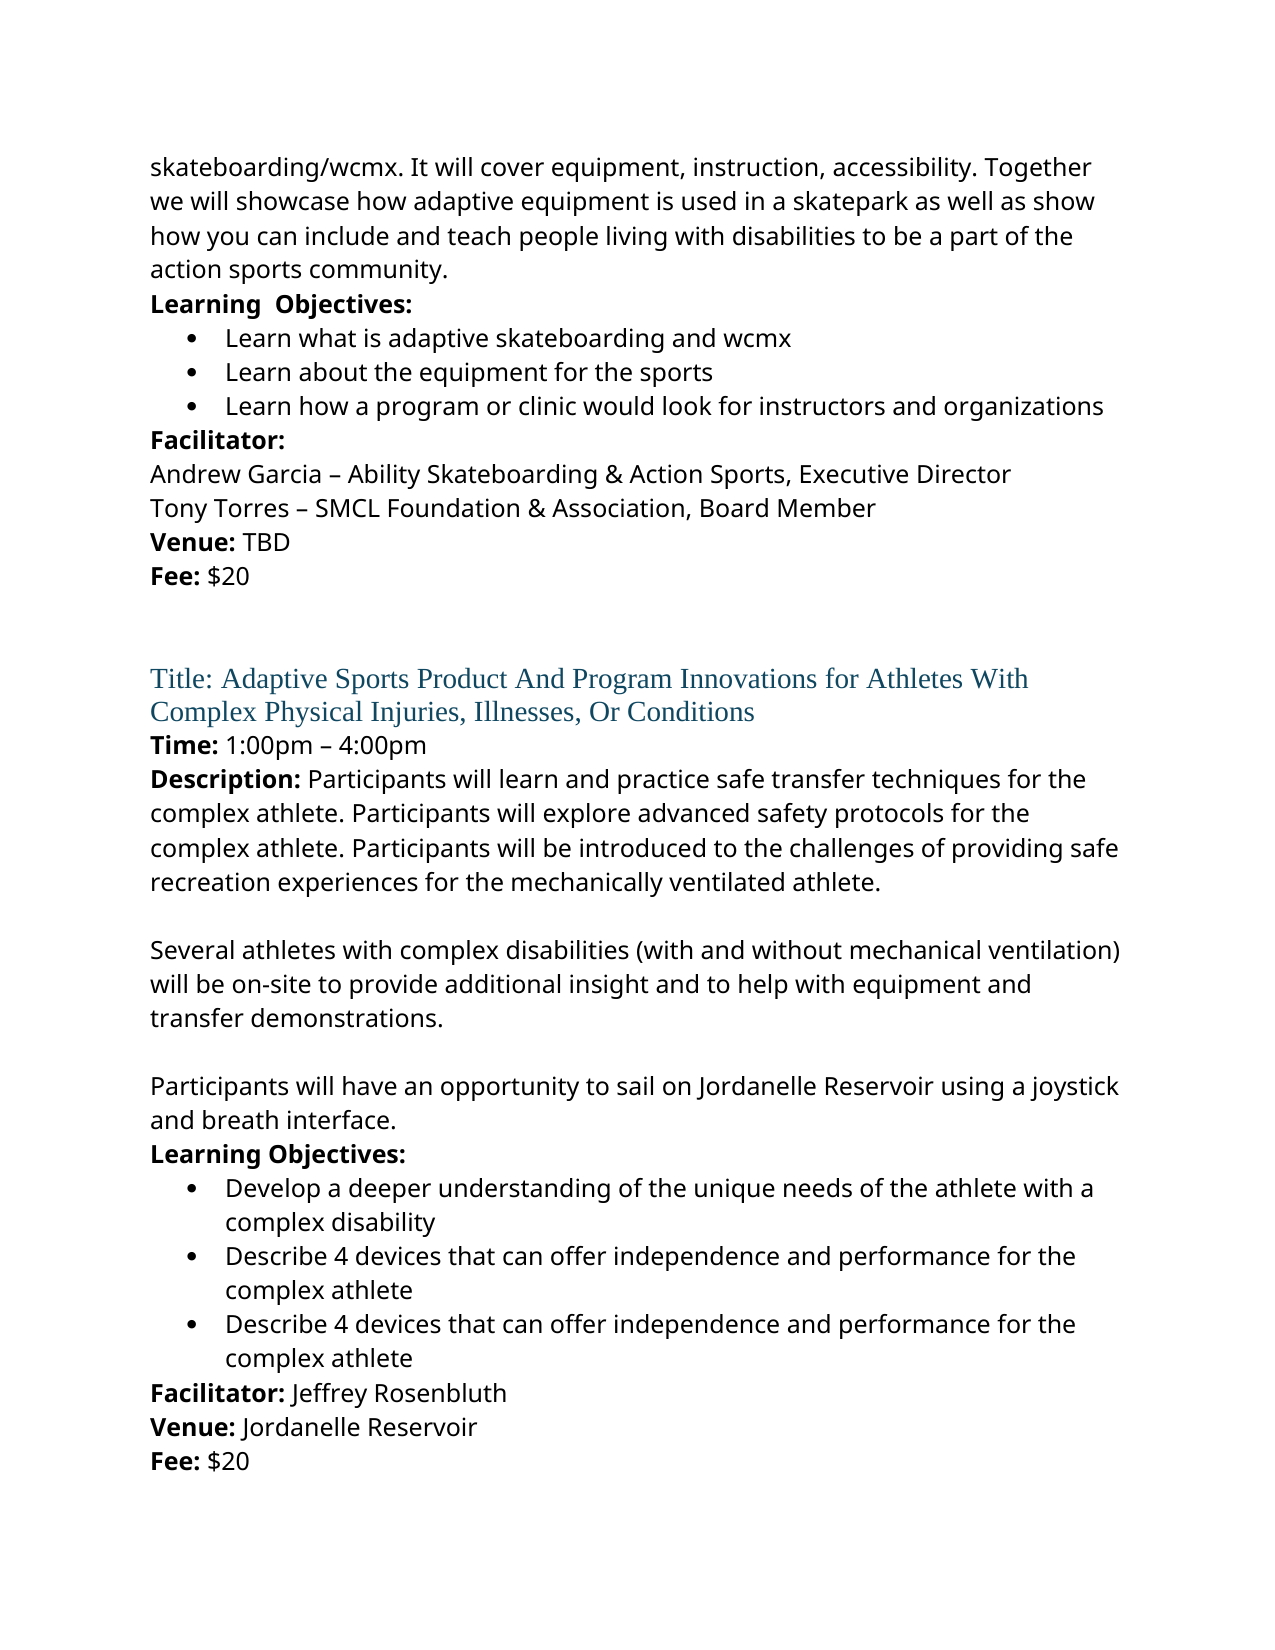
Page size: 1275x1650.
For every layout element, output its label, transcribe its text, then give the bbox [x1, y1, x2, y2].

text Several athletes with complex disabilities (with and without mechanical ventilation) will be on-site to provide additional insight and to help with equipment and transfer demonstrations. [150, 932, 1125, 1034]
text Facilitator: Andrew Garcia – Ability Skateboarding & Action Sports, Executive Director Tony Torres – SMCL Foundation & Association, Board Member Venue: TBD Fee: $20 [150, 422, 1125, 593]
list Learn about the equipment for the sports [187, 354, 1125, 388]
text Participants will have an opportunity to sail on Jordanelle Reservoir using a joystick and breath interface. Learning Objectives: [150, 1069, 1125, 1171]
list Learn how a program or clinic would look for instructors and organizations [187, 388, 1125, 422]
text Title: Adaptive Sports Product And Program Innovations for Athletes With Complex Physical Injuries, Illnesses, Or Conditions Time: 1:00pm – 4:00pm Description: Participants will learn and practice safe transfer techniques for the complex athlete. Participants will explore advanced safety protocols for the complex athlete. Participants will be introduced to the challenges of providing safe recreation experiences for the mechanically ventilated athlete. [150, 661, 1125, 898]
list Describe 4 devices that can offer independence and performance for the complex athlete [187, 1307, 1125, 1375]
list Learn what is adaptive skateboarding and wcmx [187, 320, 1125, 354]
list Develop a deeper understanding of the unique needs of the athlete with a complex disability [187, 1171, 1125, 1239]
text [150, 150, 1125, 320]
text Facilitator: Jeffrey Rosenbluth Venue: Jordanelle Reservoir Fee: $20 [150, 1375, 1125, 1477]
list Describe 4 devices that can offer independence and performance for the complex athlete [187, 1239, 1125, 1307]
